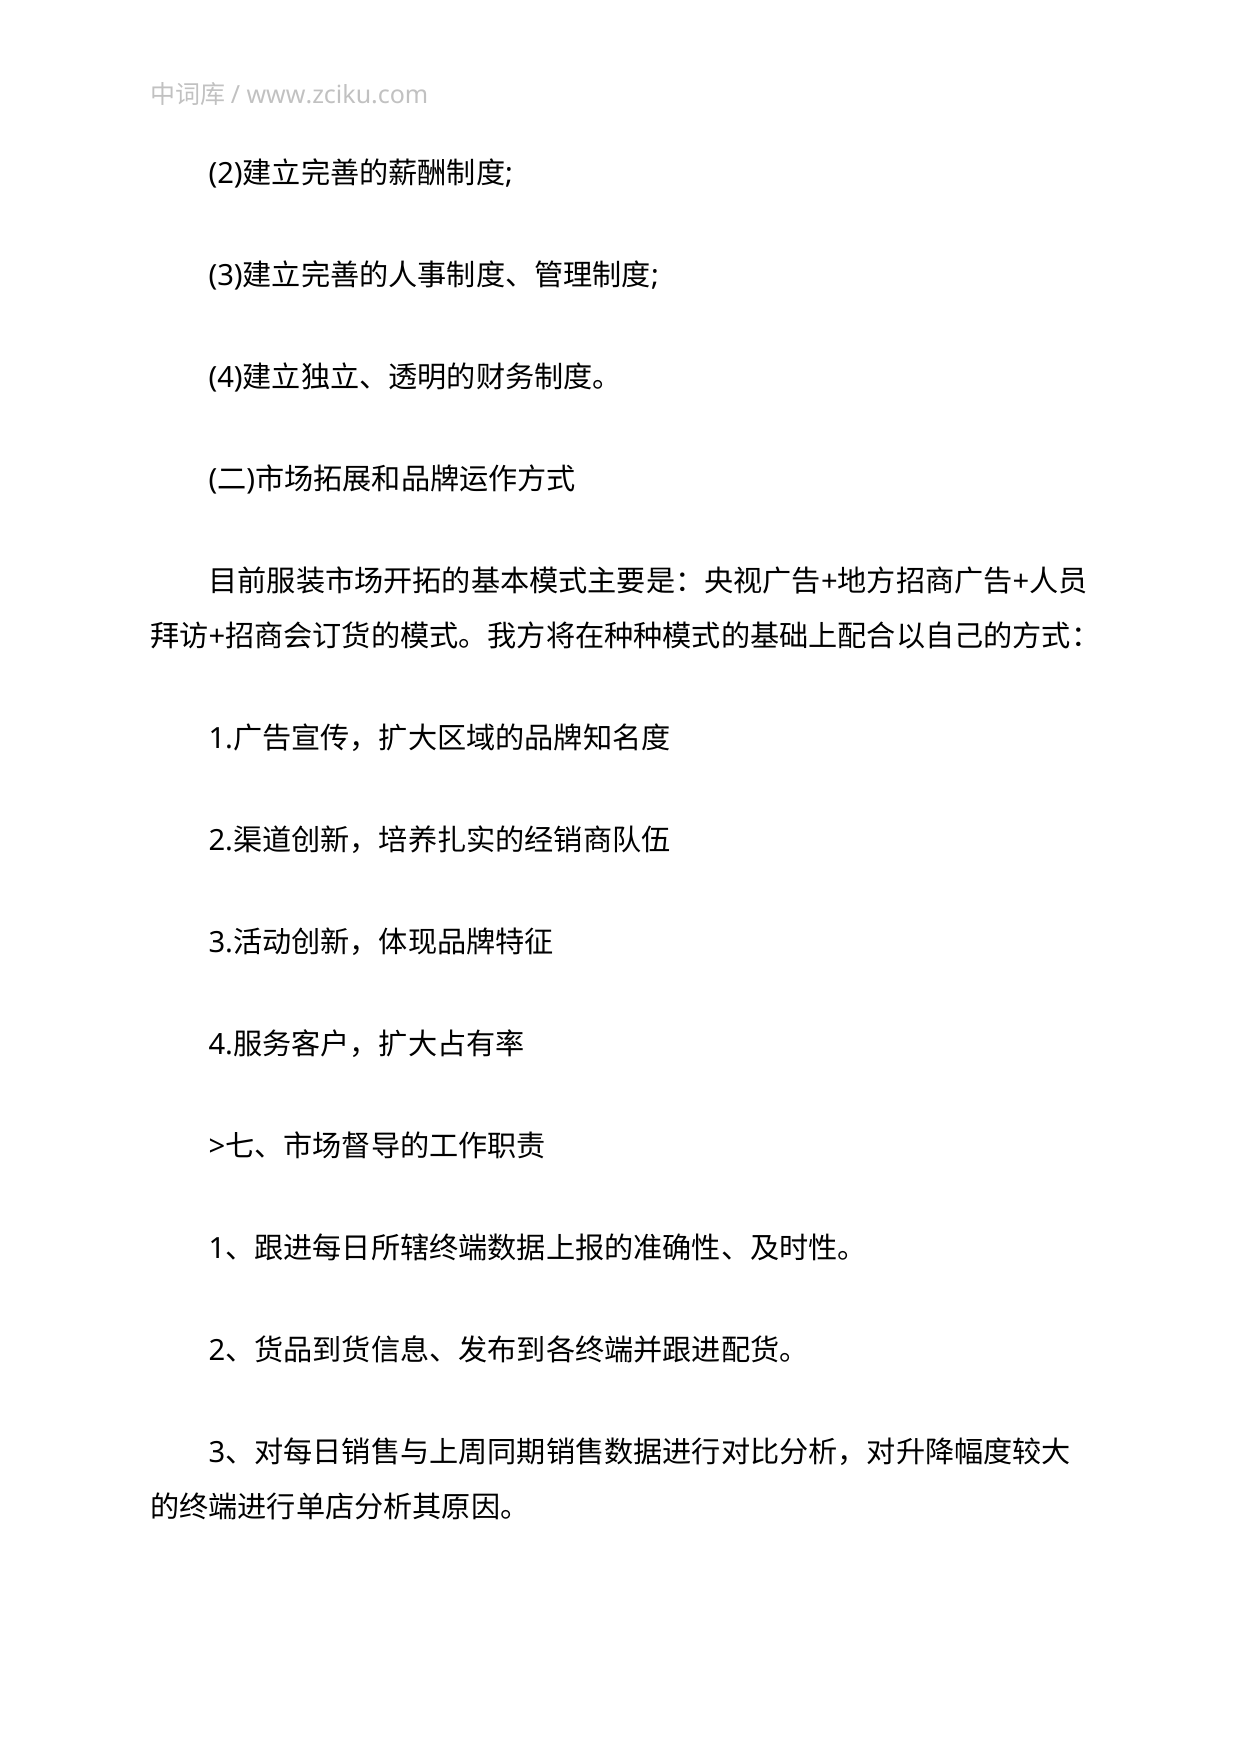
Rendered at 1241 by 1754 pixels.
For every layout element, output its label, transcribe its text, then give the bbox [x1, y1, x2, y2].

text >七、市场督导的工作职责 [150, 1123, 1090, 1165]
text 目前服装市场开拓的基本模式主要是：央视广告+地方招商广告+人员拜访+招商会订货的模式。我方将在种种模式的基础上配合以自己的方式： [150, 558, 1090, 655]
text 1、跟进每日所辖终端数据上报的准确性、及时性。 [150, 1225, 1090, 1267]
text 1.广告宣传，扩大区域的品牌知名度 [150, 715, 1090, 757]
text (2)建立完善的薪酬制度; [150, 150, 1090, 192]
text 2.渠道创新，培养扎实的经销商队伍 [150, 817, 1090, 859]
text (4)建立独立、透明的财务制度。 [150, 354, 1090, 396]
text 3.活动创新，体现品牌特征 [150, 919, 1090, 961]
text (3)建立完善的人事制度、管理制度; [150, 252, 1090, 294]
text 3、对每日销售与上周同期销售数据进行对比分析，对升降幅度较大的终端进行单店分析其原因。 [150, 1429, 1090, 1526]
text 2、货品到货信息、发布到各终端并跟进配货。 [150, 1327, 1090, 1369]
text (二)市场拓展和品牌运作方式 [150, 456, 1090, 498]
text 4.服务客户，扩大占有率 [150, 1021, 1090, 1063]
